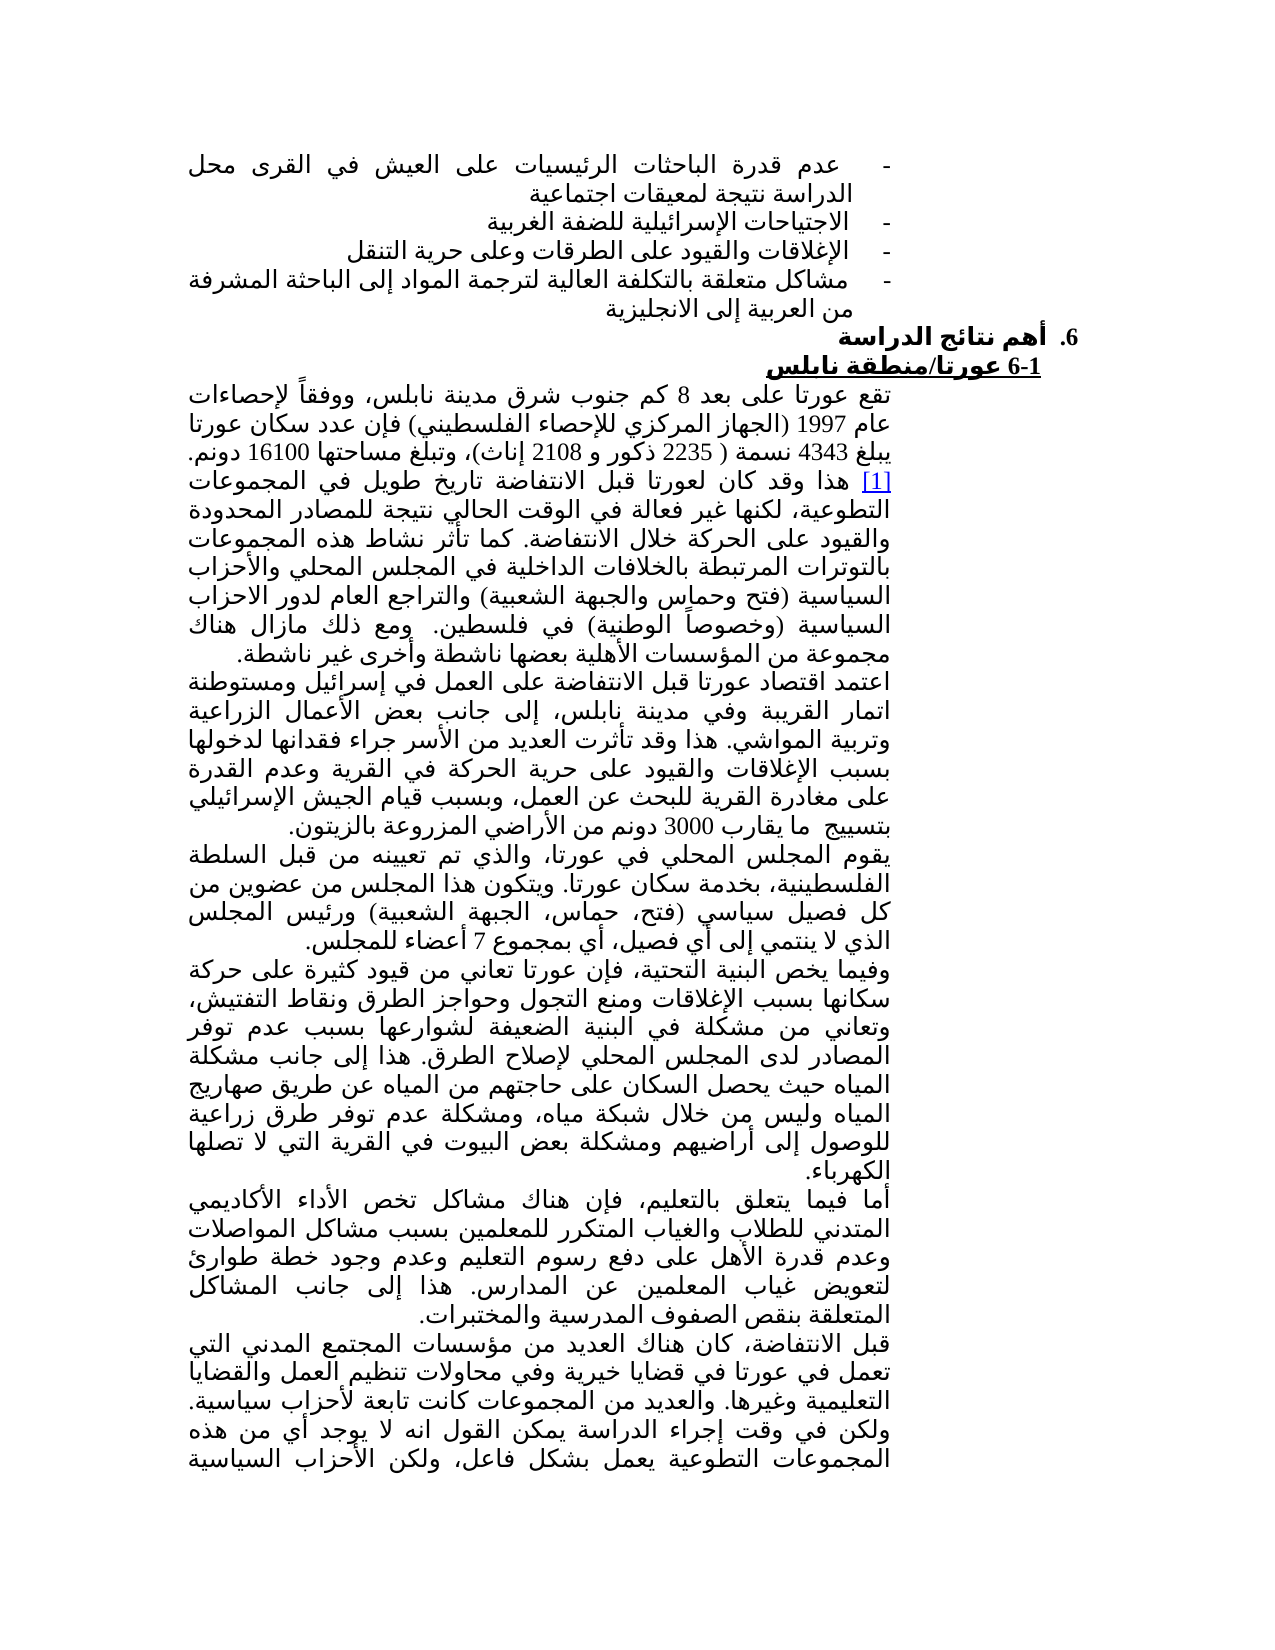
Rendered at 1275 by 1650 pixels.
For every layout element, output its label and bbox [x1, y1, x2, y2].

table_header [188, 150, 1078, 1472]
